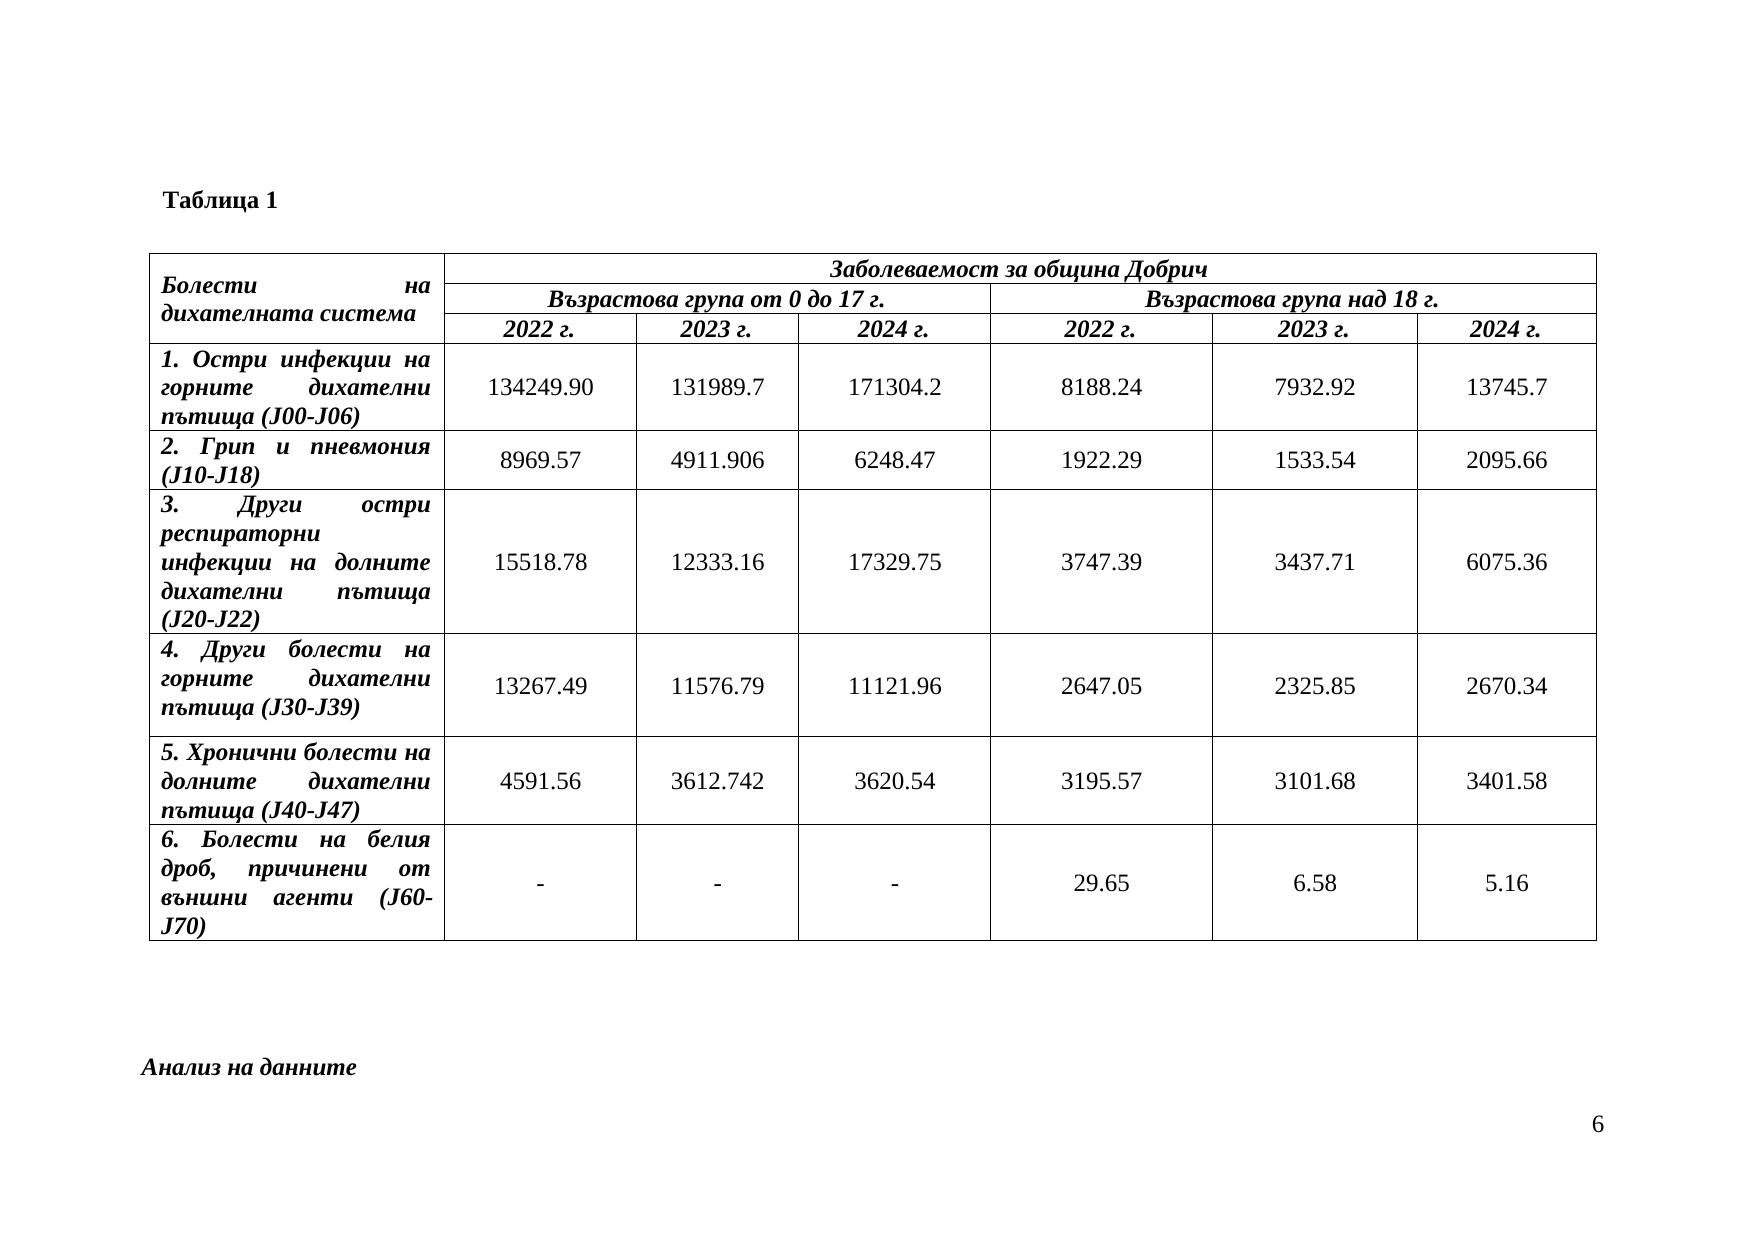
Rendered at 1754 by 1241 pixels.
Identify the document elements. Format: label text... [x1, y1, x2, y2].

table_cell 2023 г. [1213, 314, 1417, 343]
table_cell 3195.57 [991, 737, 1212, 823]
table_cell Възрастова група над 18 г. [991, 284, 1596, 313]
table_cell 8969.57 [445, 431, 636, 488]
table_cell 15518.78 [445, 490, 636, 633]
table_cell 3747.39 [991, 490, 1212, 633]
table_cell 6.58 [1213, 825, 1417, 939]
table_cell 13745.7 [1418, 344, 1596, 430]
table_cell 7932.92 [1213, 344, 1417, 430]
table_cell - [445, 825, 636, 939]
table_cell 2023 г. [637, 314, 798, 343]
table_cell 2670.34 [1418, 634, 1596, 736]
table_cell 134249.90 [445, 344, 636, 430]
table_cell 6248.47 [799, 431, 990, 488]
table_cell 29.65 [991, 825, 1212, 939]
table_cell 2022 г. [991, 314, 1212, 343]
table_cell 1533.54 [1213, 431, 1417, 488]
text Таблица 1 [141, 185, 1604, 214]
table_cell 2024 г. [799, 314, 990, 343]
table_header Болести на дихателната система [150, 254, 444, 343]
table_cell 171304.2 [799, 344, 990, 430]
table_cell 2647.05 [991, 634, 1212, 736]
table_cell 5. Хронични болести на долните дихателни пътища (J40-J47) [150, 737, 444, 823]
table_cell 3. Други остри респираторни инфекции на долните дихателни пътища (J20-J22) [150, 490, 444, 633]
table_cell 3620.54 [799, 737, 990, 823]
table_cell 17329.75 [799, 490, 990, 633]
table_cell 3401.58 [1418, 737, 1596, 823]
table_cell 131989.7 [637, 344, 798, 430]
table_cell 4911.906 [637, 431, 798, 488]
table_cell 4591.56 [445, 737, 636, 823]
table_cell 6075.36 [1418, 490, 1596, 633]
table_cell 1. Остри инфекции на горните дихателни пътища (J00-J06) [150, 344, 444, 430]
table_cell 3437.71 [1213, 490, 1417, 633]
table_cell Възрастова група от 0 до 17 г. [445, 284, 990, 313]
table_cell 2095.66 [1418, 431, 1596, 488]
table_cell 5.16 [1418, 825, 1596, 939]
table_cell 1922.29 [991, 431, 1212, 488]
table_header Заболеваемост за община Добрич [445, 254, 1596, 283]
table_cell 2325.85 [1213, 634, 1417, 736]
text Анализ на данните [141, 1052, 1604, 1080]
table_cell 3612.742 [637, 737, 798, 823]
table_cell - [799, 825, 990, 939]
table_cell 4. Други болести на горните дихателни пътища (J30-J39) [150, 634, 444, 736]
table_cell 3101.68 [1213, 737, 1417, 823]
table_cell 11121.96 [799, 634, 990, 736]
table_cell 2024 г. [1418, 314, 1596, 343]
table_cell 6. Болести на белия дроб, причинени от външни агенти (J60-J70) [150, 825, 444, 939]
table_cell 13267.49 [445, 634, 636, 736]
table_cell 8188.24 [991, 344, 1212, 430]
table_cell 12333.16 [637, 490, 798, 633]
table_cell - [637, 825, 798, 939]
table_cell 2. Грип и пневмония (J10-J18) [150, 431, 444, 488]
table_cell 2022 г. [445, 314, 636, 343]
table_cell 11576.79 [637, 634, 798, 736]
